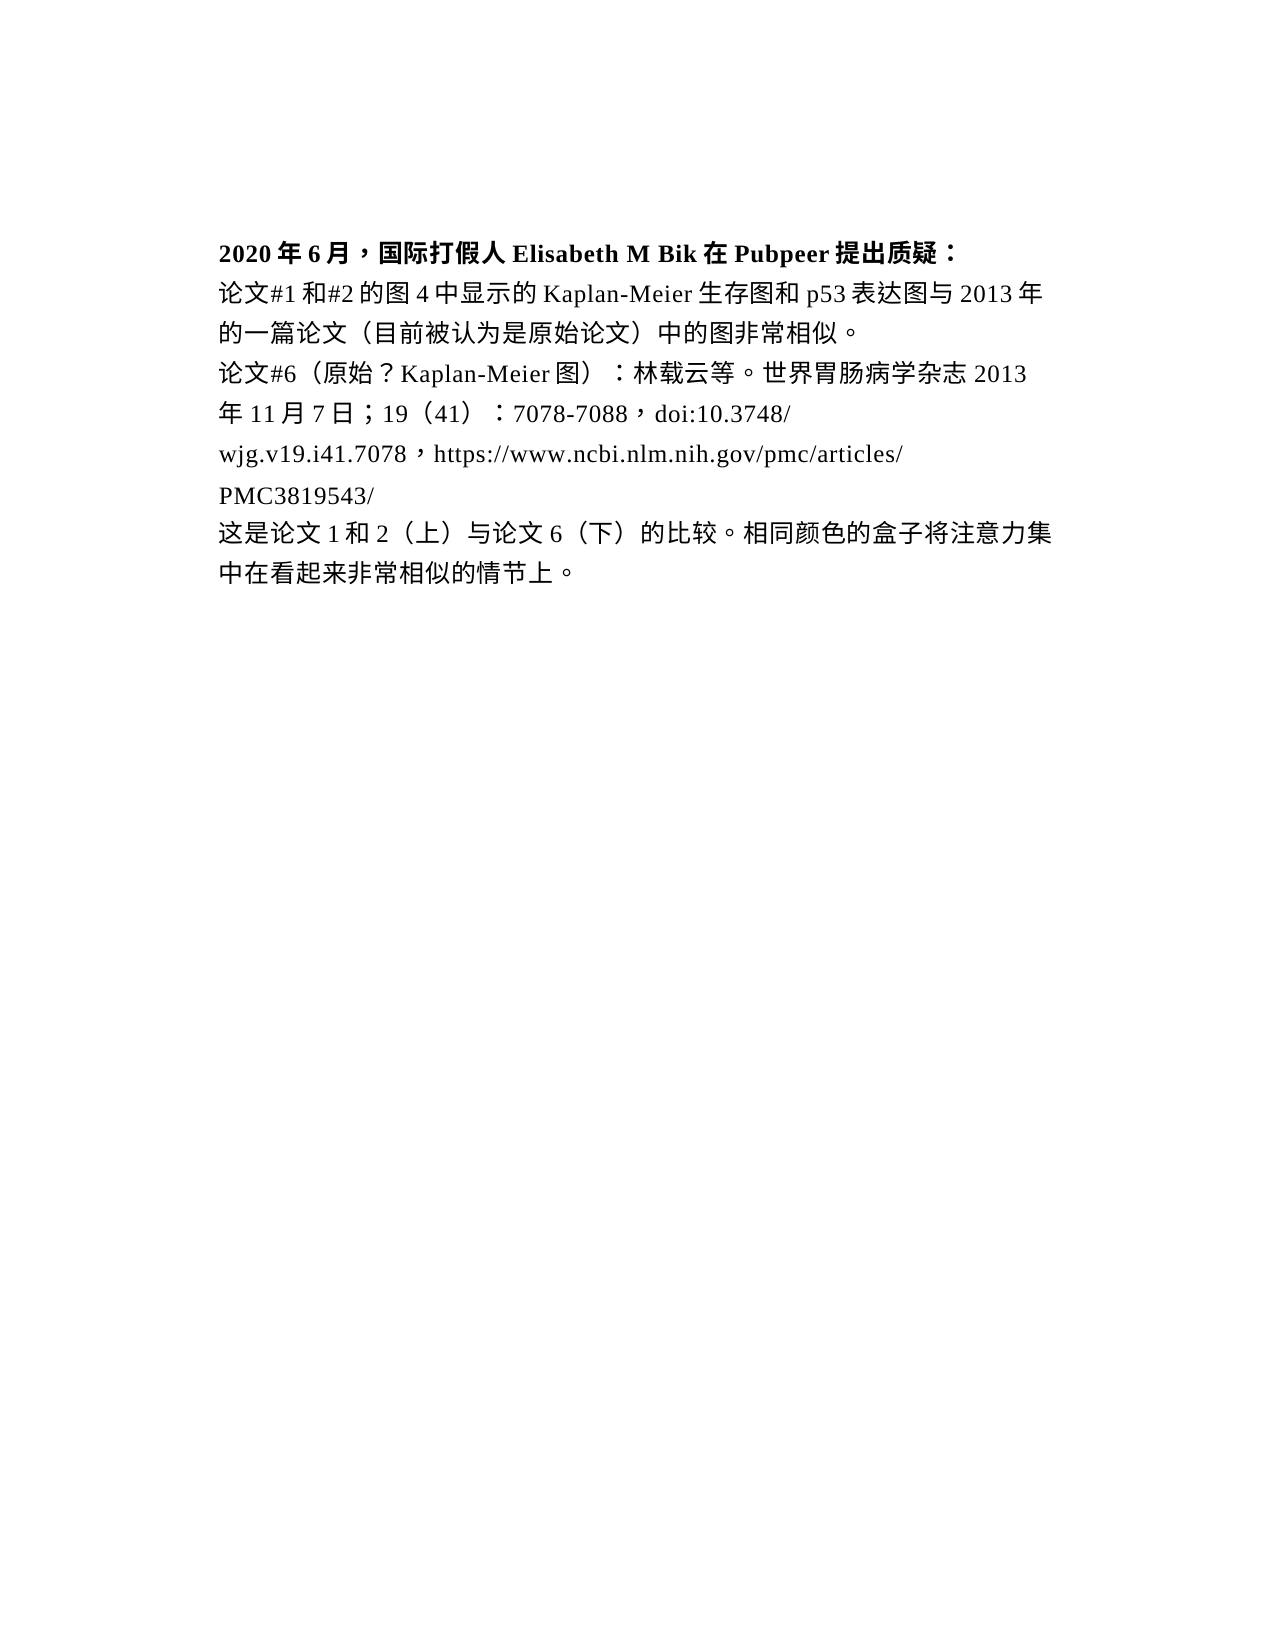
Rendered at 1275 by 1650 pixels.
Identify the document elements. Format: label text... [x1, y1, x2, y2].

text 论文#1和#2的图4中显示的Kaplan-Meier生存图和p53表达图与2013年的一篇论文（目前被认为是原始论文）中的图非常相似。 [219, 270, 1056, 350]
text 论文#6（原始？Kaplan-Meier图）：林载云等。世界胃肠病学杂志2013年11月7日；19（41）：7078-7088，doi:10.3748/wjg.v19.i41.7078，https://www.ncbi.nlm.nih.gov/pmc/articles/PMC3819543/ [219, 350, 1056, 510]
text 2020年6月，国际打假人Elisabeth M Bik在Pubpeer提出质疑： [219, 230, 1056, 270]
text 这是论文1和2（上）与论文6（下）的比较。相同颜色的盒子将注意力集中在看起来非常相似的情节上。 [219, 510, 1056, 590]
